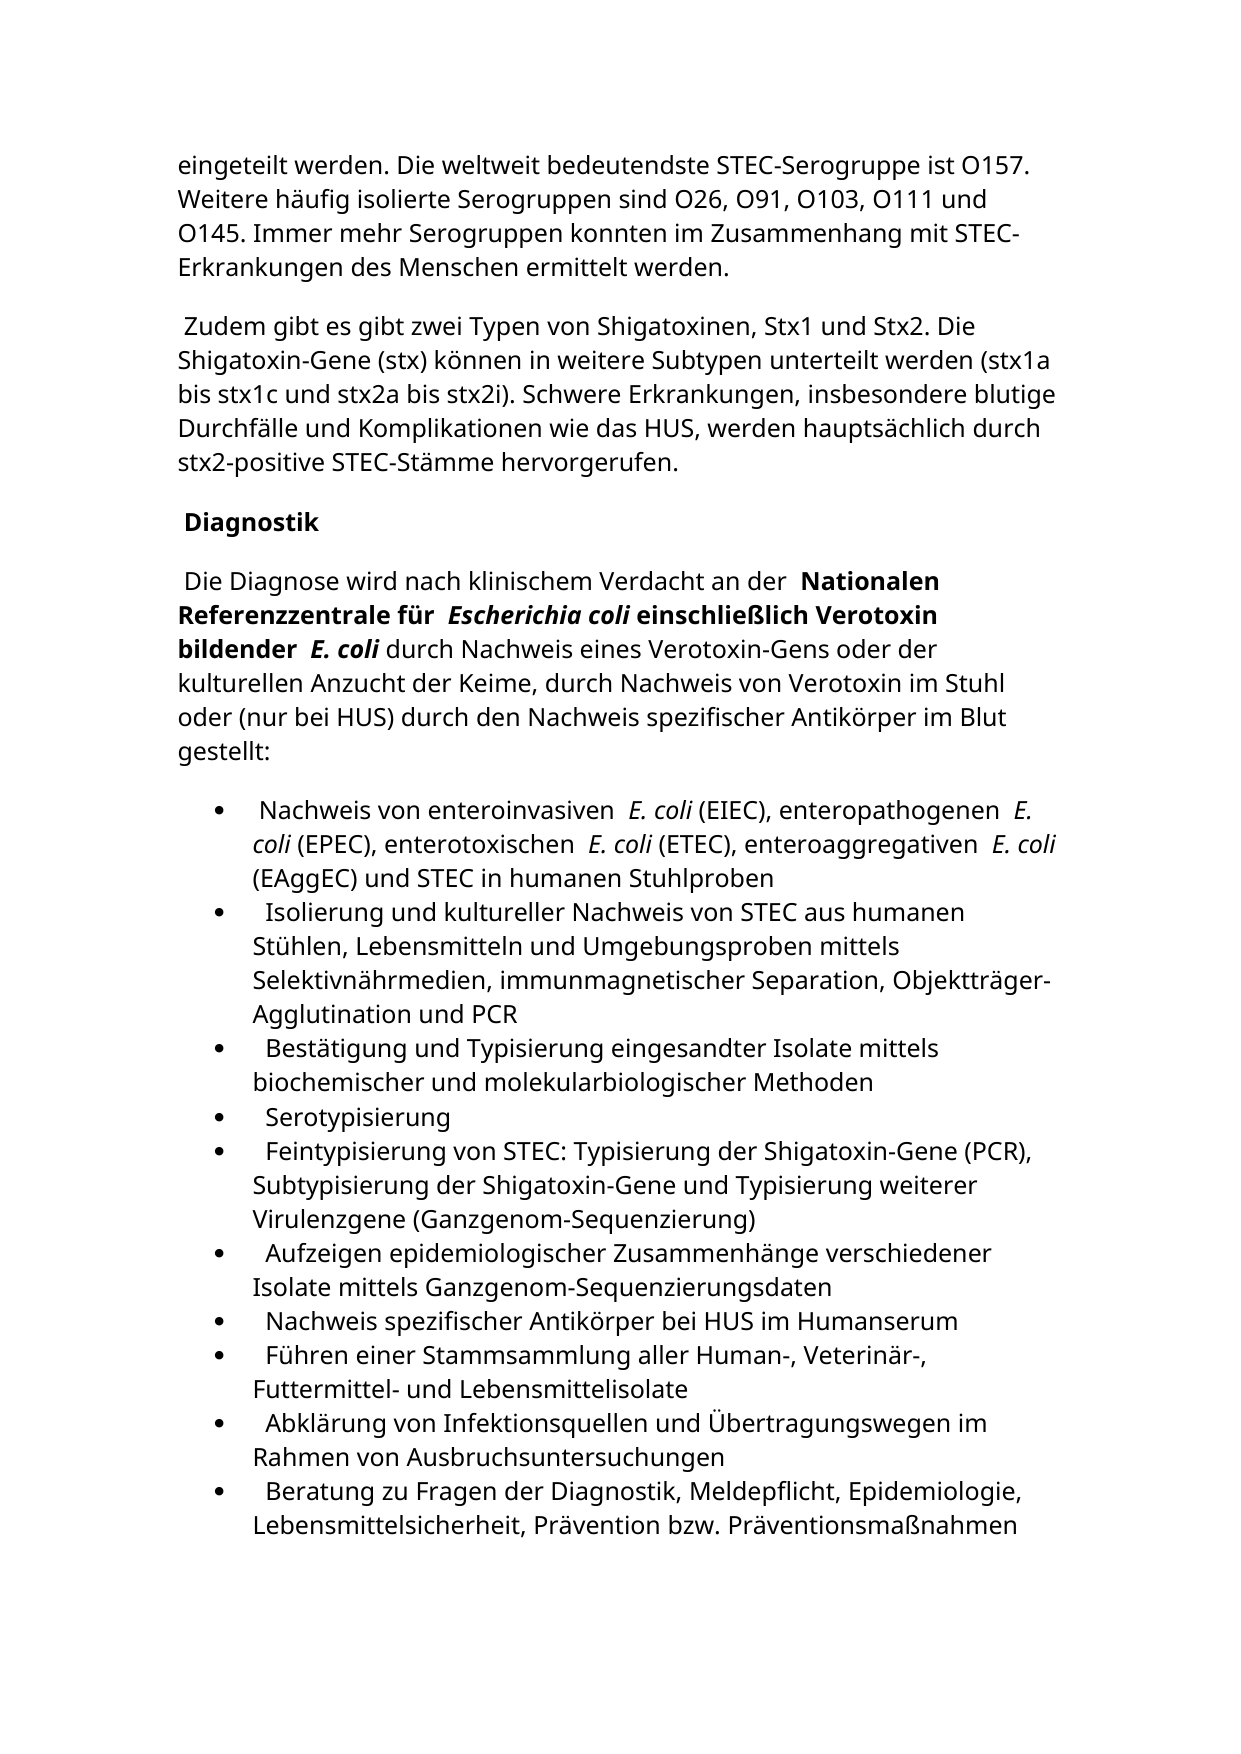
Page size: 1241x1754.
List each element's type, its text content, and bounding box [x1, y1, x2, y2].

list Aufzeigen epidemiologischer Zusammenhänge verschiedener Isolate mittels Ganzgenom-Sequenzierungsdaten [215, 1235, 1063, 1303]
list Beratung zu Fragen der Diagnostik, Meldepflicht, Epidemiologie, Lebensmittelsicherheit, Prävention bzw. Präventionsmaßnahmen [215, 1474, 1063, 1542]
text Zudem gibt es gibt zwei Typen von Shigatoxinen, Stx1 und Stx2. Die Shigatoxin-Gene (stx) können in weitere Subtypen unterteilt werden (stx1a bis stx1c und stx2a bis stx2i). Schwere Erkrankungen, insbesondere blutige Durchfälle und Komplikationen wie das HUS, werden hauptsächlich durch stx2-positive STEC-Stämme hervorgerufen. [177, 309, 1063, 479]
list Bestätigung und Typisierung eingesandter Isolate mittels biochemischer und molekularbiologischer Methoden [215, 1031, 1063, 1099]
list Serotypisierung [215, 1099, 1063, 1133]
list Führen einer Stammsammlung aller Human-, Veterinär-, Futtermittel- und Lebensmittelisolate [215, 1338, 1063, 1406]
text Diagnostik [177, 504, 1063, 538]
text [177, 148, 1063, 284]
list Nachweis von enteroinvasiven E. coli (EIEC), enteropathogenen E. coli (EPEC), enterotoxischen E. coli (ETEC), enteroaggregativen E. coli (EAggEC) und STEC in humanen Stuhlproben [215, 793, 1063, 895]
list Feintypisierung von STEC: Typisierung der Shigatoxin-Gene (PCR), Subtypisierung der Shigatoxin-Gene und Typisierung weiterer Virulenzgene (Ganzgenom-Sequenzierung) [215, 1133, 1063, 1235]
list Nachweis spezifischer Antikörper bei HUS im Humanserum [215, 1303, 1063, 1338]
list Abklärung von Infektionsquellen und Übertragungswegen im Rahmen von Ausbruchsuntersuchungen [215, 1406, 1063, 1474]
text Die Diagnose wird nach klinischem Verdacht an der Nationalen Referenzzentrale für Escherichia coli einschließlich Verotoxin bildender E. coli durch Nachweis eines Verotoxin-Gens oder der kulturellen Anzucht der Keime, durch Nachweis von Verotoxin im Stuhl oder (nur bei HUS) durch den Nachweis spezifischer Antikörper im Blut gestellt: [177, 563, 1063, 768]
list Isolierung und kultureller Nachweis von STEC aus humanen Stühlen, Lebensmitteln und Umgebungsproben mittels Selektivnährmedien, immunmagnetischer Separation, Objektträger-Agglutination und PCR [215, 895, 1063, 1031]
